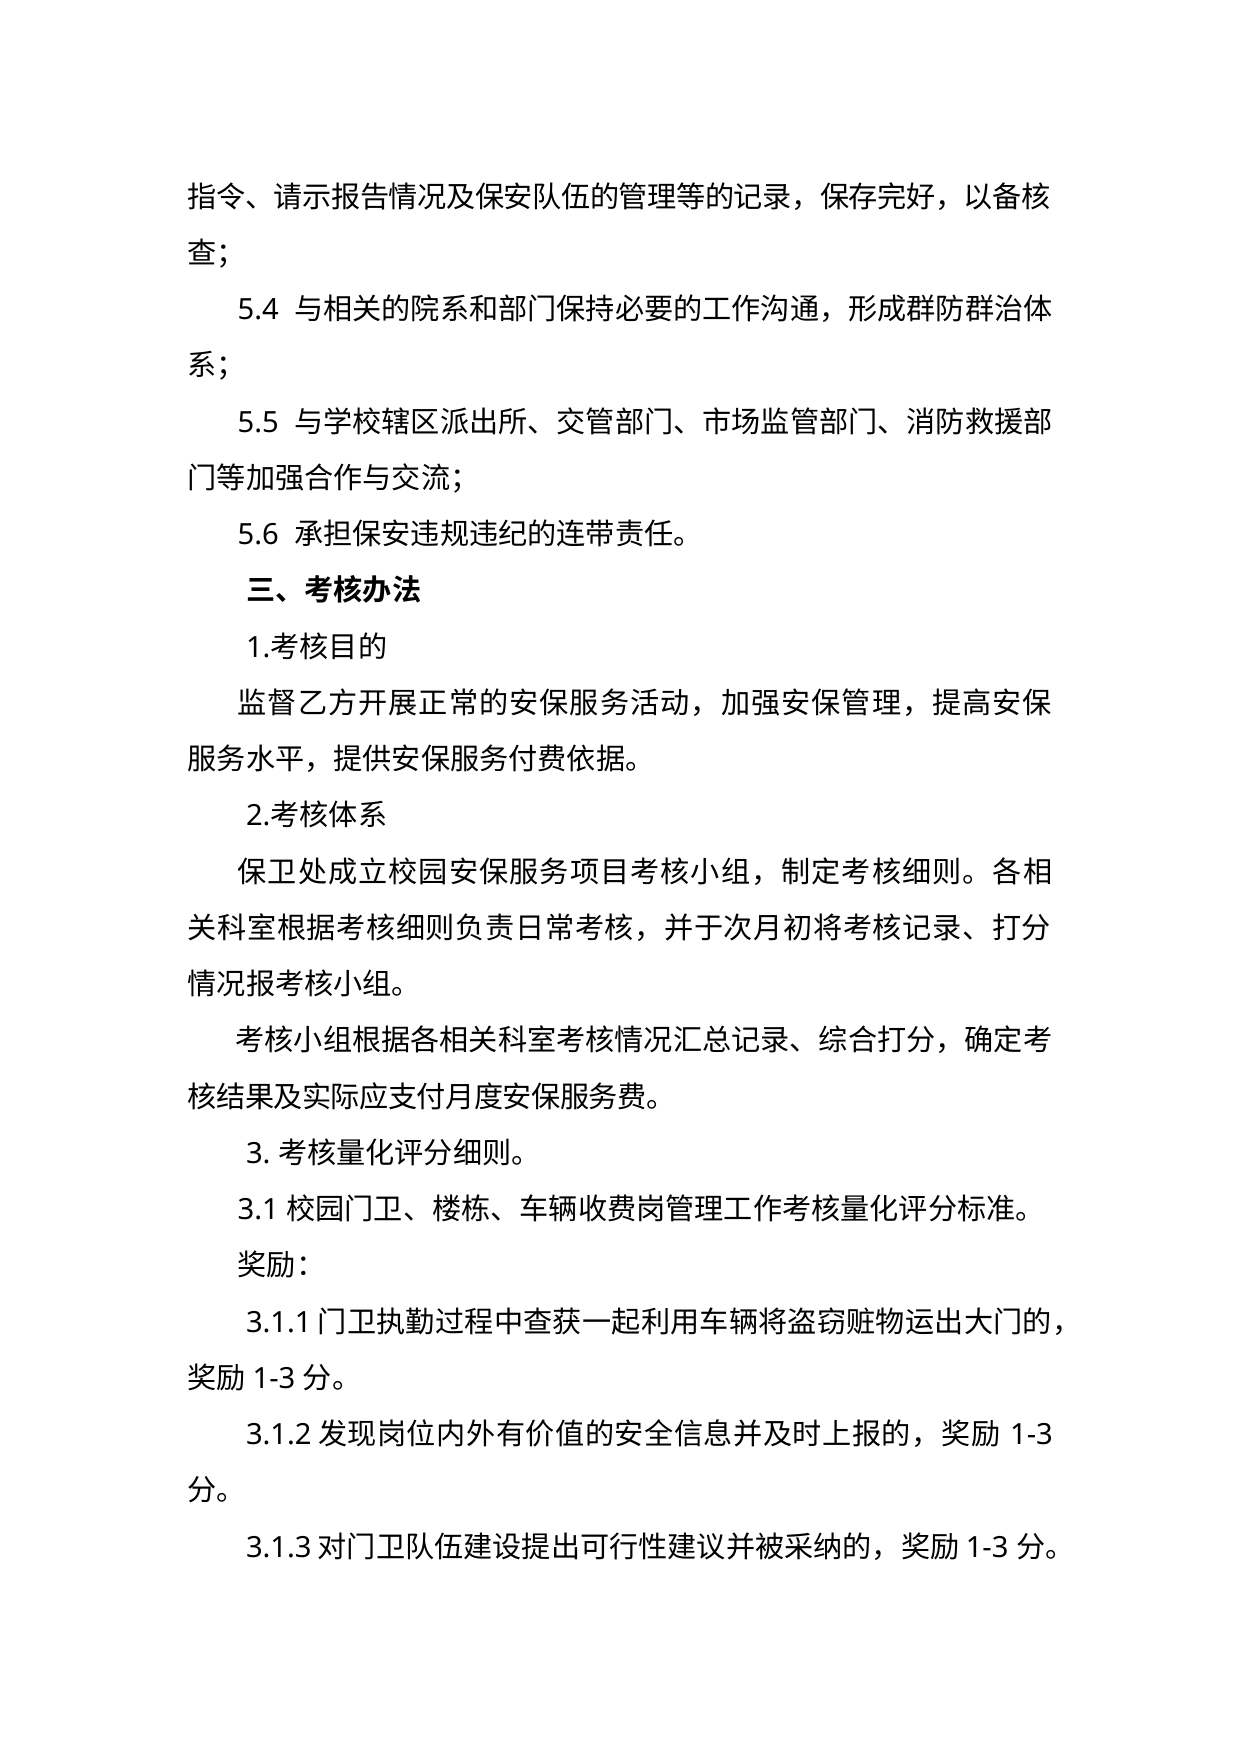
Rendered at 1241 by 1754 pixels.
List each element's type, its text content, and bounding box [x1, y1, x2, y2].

text 监督乙方开展正常的安保服务活动，加强安保管理，提高安保服务水平，提供安保服务付费依据。 [187, 668, 1053, 781]
text 3.1.2发现岗位内外有价值的安全信息并及时上报的，奖励 1-3 分。 [187, 1399, 1053, 1512]
list 3.1 校园门卫、楼栋、车辆收费岗管理工作考核量化评分标准。 [187, 1174, 1053, 1231]
text 2.考核体系 [187, 781, 1053, 837]
text 1.考核目的 [187, 612, 1053, 668]
text 3.1.1门卫执勤过程中查获一起利用车辆将盗窃赃物运出大门的，奖励 1-3 分。 [187, 1287, 1053, 1399]
text 3. 考核量化评分细则。 [187, 1118, 1053, 1174]
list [187, 162, 1053, 274]
text 3.1.3对门卫队伍建设提出可行性建议并被采纳的，奖励 1-3 分。 [187, 1512, 1053, 1568]
list 5.5 与学校辖区派出所、交管部门、市场监管部门、消防救援部门等加强合作与交流； [187, 387, 1053, 499]
list 5.6 承担保安违规违纪的连带责任。 [187, 499, 1053, 556]
list 奖励： [187, 1231, 1053, 1287]
text 三、考核办法 [187, 556, 1053, 612]
list 5.4 与相关的院系和部门保持必要的工作沟通，形成群防群治体系； [187, 274, 1053, 387]
list 保卫处成立校园安保服务项目考核小组，制定考核细则。各相关科室根据考核细则负责日常考核，并于次月初将考核记录、打分情况报考核小组。 [187, 837, 1053, 1006]
list 考核小组根据各相关科室考核情况汇总记录、综合打分，确定考核结果及实际应支付月度安保服务费。 [187, 1006, 1053, 1118]
